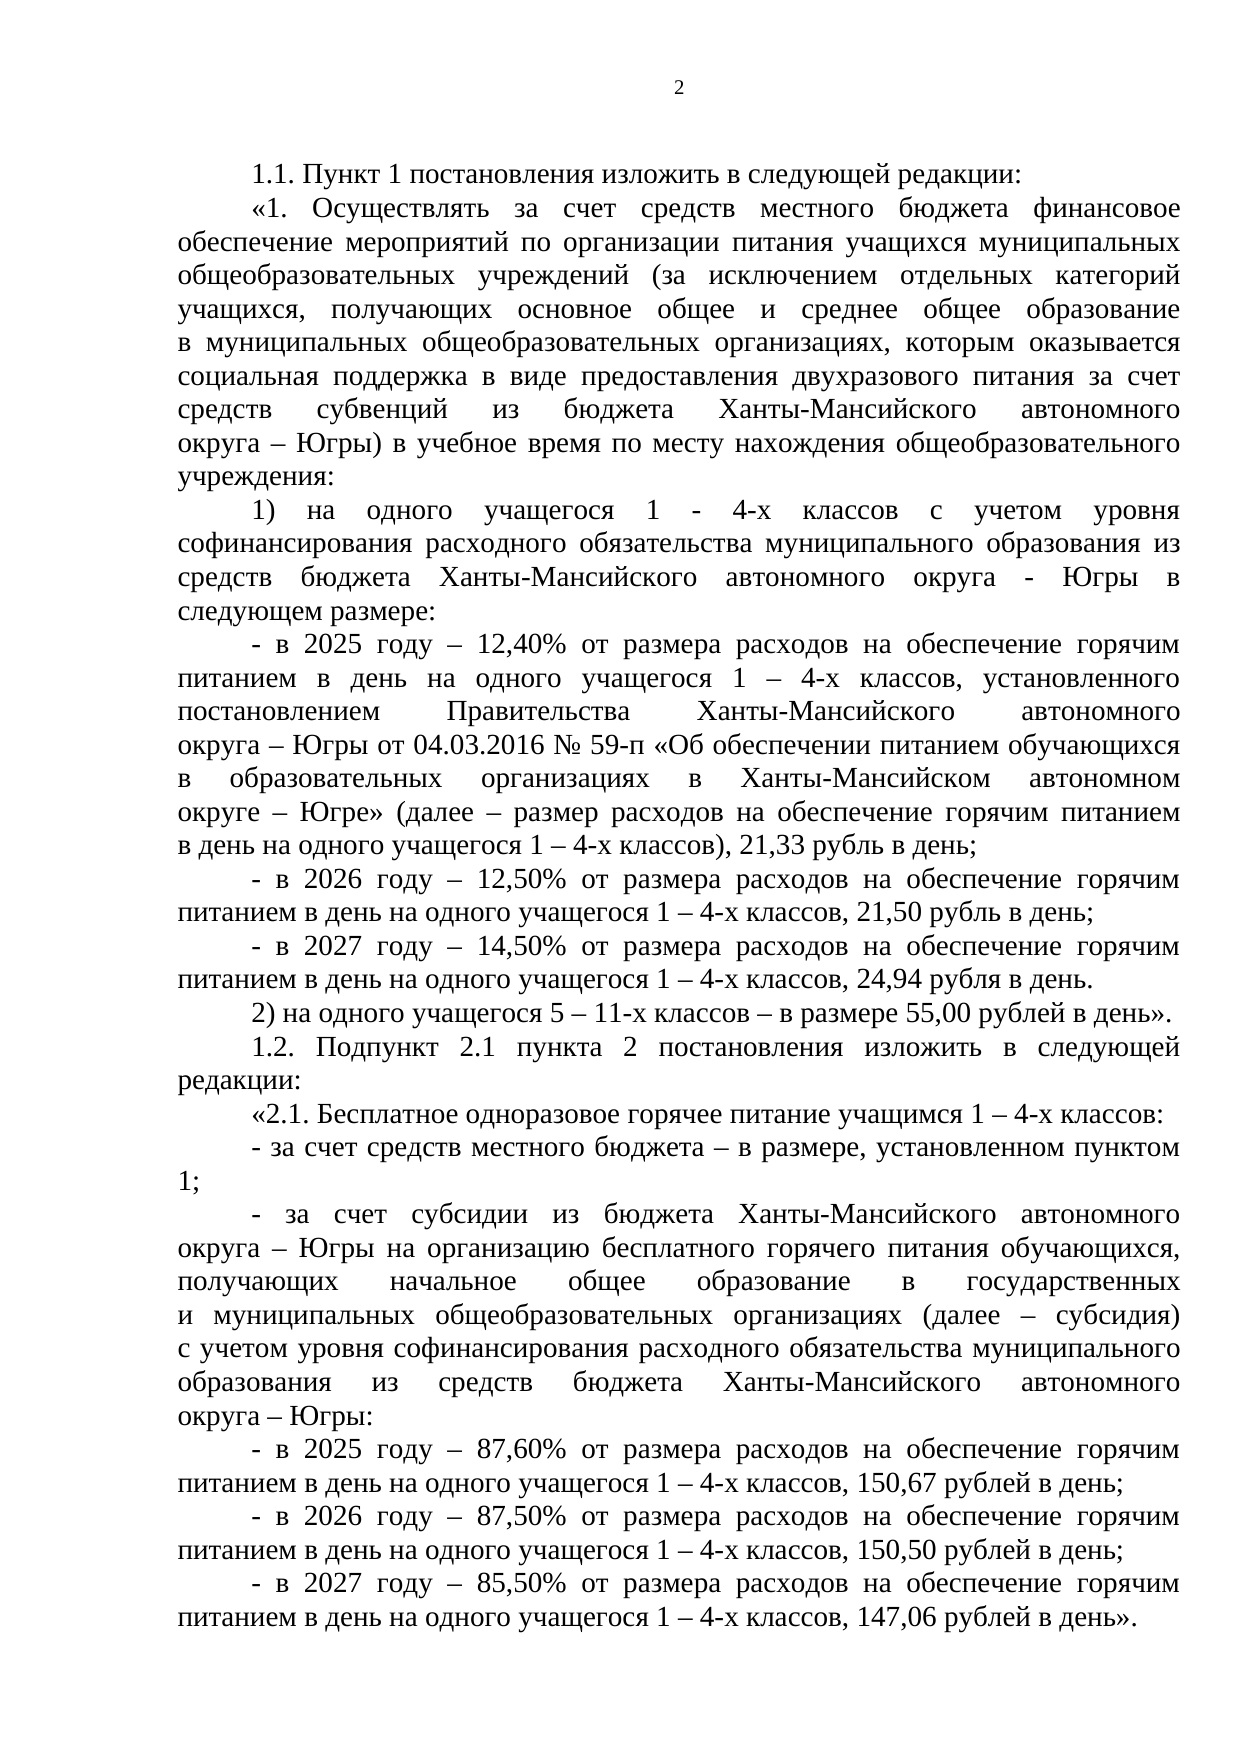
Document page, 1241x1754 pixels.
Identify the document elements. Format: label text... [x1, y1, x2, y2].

text - в 2026 году – 12,50% от размера расходов на обеспечение горячим питанием в день на одного учащегося 1 – 4-х классов, 21,50 рубль в день; [177, 861, 1181, 928]
text 1.2. Подпункт 2.1 пункта 2 постановления изложить в следующей редакции: [177, 1029, 1181, 1096]
text «1. Осуществлять за счет средств местного бюджета финансовое обеспечение мероприятий по организации питания учащихся муниципальных общеобразовательных учреждений (за исключением отдельных категорий учащихся, получающих основное общее и среднее общее образование в муниципальных общеобразовательных организациях, которым оказывается социальная поддержка в виде предоставления двухразового питания за счет средств субвенций из бюджета Ханты-Мансийского автономного округа – Югры) в учебное время по месту нахождения общеобразовательного учреждения: [177, 190, 1181, 492]
text - в 2025 году – 87,60% от размера расходов на обеспечение горячим питанием в день на одного учащегося 1 – 4-х классов, 150,67 рублей в день; [177, 1431, 1181, 1498]
text - в 2027 году – 14,50% от размера расходов на обеспечение горячим питанием в день на одного учащегося 1 – 4-х классов, 24,94 рубля в день. [177, 928, 1181, 995]
text «2.1. Бесплатное одноразовое горячее питание учащимся 1 – 4-х классов: [177, 1096, 1181, 1129]
text 1.1. Пункт 1 постановления изложить в следующей редакции: [177, 157, 1181, 190]
text 1) на одного учащегося 1 - 4-х классов с учетом уровня софинансирования расходного обязательства муниципального образования из средств бюджета Ханты-Мансийского автономного округа - Югры в следующем размере: [177, 492, 1181, 626]
text - в 2025 году – 12,40% от размера расходов на обеспечение горячим питанием в день на одного учащегося 1 – 4-х классов, установленного постановлением Правительства Ханты-Мансийского автономного округа – Югры от 04.03.2016 № 59-п «Об обеспечении питанием обучающихся в образовательных организациях в Ханты-Мансийском автономном округе – Югре» (далее – размер расходов на обеспечение горячим питанием в день на одного учащегося 1 – 4-х классов), 21,33 рубль в день; [177, 626, 1181, 861]
text - в 2026 году – 87,50% от размера расходов на обеспечение горячим питанием в день на одного учащегося 1 – 4-х классов, 150,50 рублей в день; [177, 1498, 1181, 1565]
text 2) на одного учащегося 5 – 11-х классов – в размере 55,00 рублей в день». [177, 995, 1181, 1029]
text - за счет субсидии из бюджета Ханты-Мансийского автономного округа – Югры на организацию бесплатного горячего питания обучающихся, получающих начальное общее образование в государственных и муниципальных общеобразовательных организациях (далее – субсидия) с учетом уровня софинансирования расходного обязательства муниципального образования из средств бюджета Ханты-Мансийского автономного округа – Югры: [177, 1196, 1181, 1431]
text - в 2027 году – 85,50% от размера расходов на обеспечение горячим питанием в день на одного учащегося 1 – 4-х классов, 147,06 рублей в день». [177, 1565, 1181, 1632]
text - за счет средств местного бюджета – в размере, установленном пунктом 1; [177, 1129, 1181, 1196]
